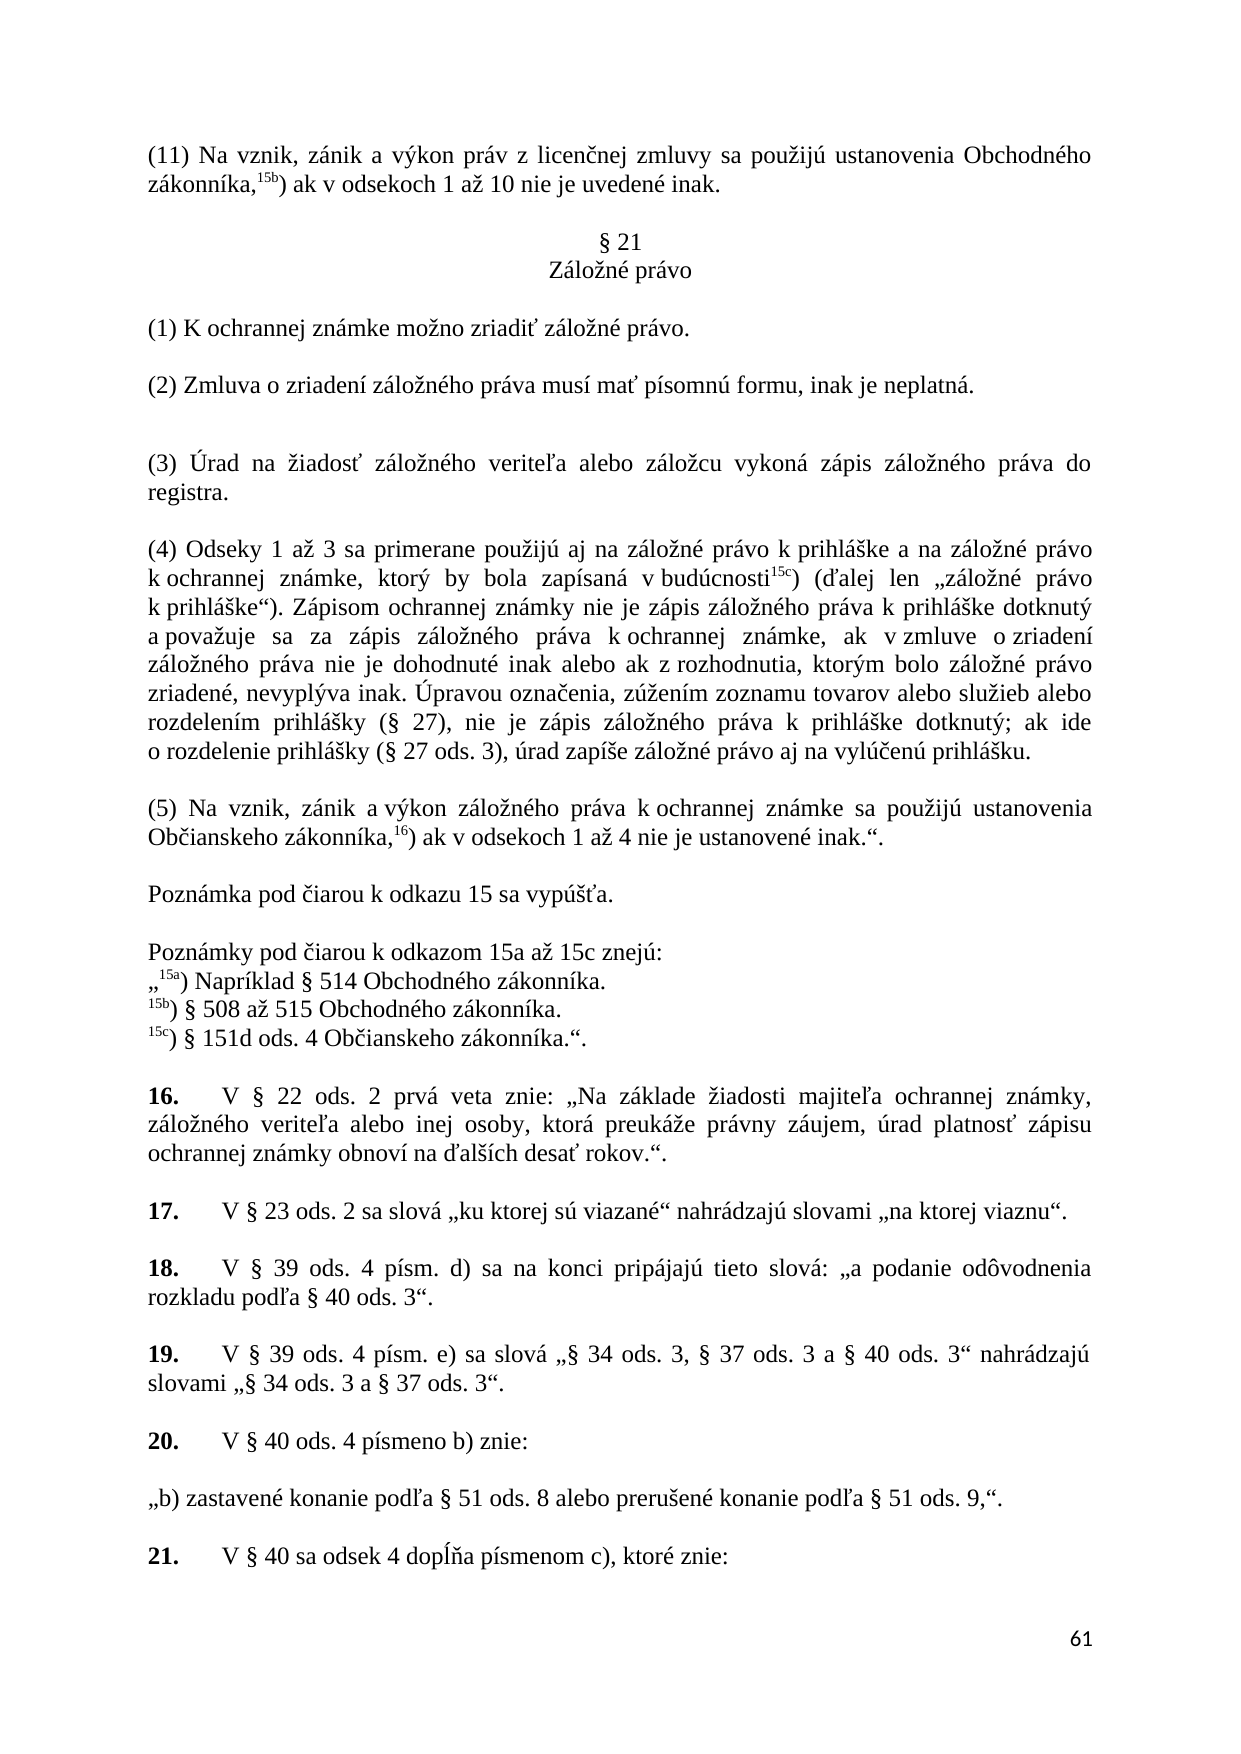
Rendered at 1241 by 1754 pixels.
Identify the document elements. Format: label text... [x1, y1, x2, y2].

text 19. V § 39 ods. 4 písm. e) sa slová „§ 34 ods. 3, § 37 ods. 3 a § 40 ods. 3“ nahrádzajú slovami „§ 34 ods. 3 a § 37 ods. 3“. [148, 1339, 1093, 1397]
text (3) Úrad na žiadosť záložného veriteľa alebo záložcu vykoná zápis záložného práva do registra. [148, 448, 1093, 506]
text 18. V § 39 ods. 4 písm. d) sa na konci pripájajú tieto slová: „a podanie odôvodnenia rozkladu podľa § 40 ods. 3“. [148, 1253, 1093, 1311]
text (4) Odseky 1 až 3 sa primerane použijú aj na záložné právo k prihláške a na záložné právo k ochrannej známke, ktorý by bola zapísaná v budúcnosti15c) (ďalej len „záložné právo k prihláške“). Zápisom ochrannej známky nie je zápis záložného práva k prihláške dotknutý a považuje sa za zápis záložného práva k ochrannej známke, ak v zmluve o zriadení záložného práva nie je dohodnuté inak alebo ak z rozhodnutia, ktorým bolo záložné právo zriadené, nevyplýva inak. Úpravou označenia, zúžením zoznamu tovarov alebo služieb alebo rozdelením prihlášky (§ 27), nie je zápis záložného práva k prihláške dotknutý; ak ide o rozdelenie prihlášky (§ 27 ods. 3), úrad zapíše záložné právo aj na vylúčenú prihlášku. [148, 534, 1093, 764]
text 20. V § 40 ods. 4 písmeno b) znie: [148, 1426, 1093, 1454]
text „b) zastavené konanie podľa § 51 ods. 8 alebo prerušené konanie podľa § 51 ods. 9,“. [148, 1483, 1093, 1512]
text 15c) § 151d ods. 4 Občianskeho zákonníka.“. [148, 1023, 1093, 1052]
text (11) Na vznik, zánik a výkon práv z licenčnej zmluvy sa použijú ustanovenia Obchodného zákonníka,15b) ak v odsekoch 1 až 10 nie je uvedené inak. [148, 141, 1093, 198]
text Poznámka pod čiarou k odkazu 15 sa vypúšťa. [148, 879, 1093, 908]
text „15a) Napríklad § 514 Obchodného zákonníka. [148, 966, 1093, 994]
text (1) K ochrannej známke možno zriadiť záložné právo. [148, 313, 1093, 342]
text 21. V § 40 sa odsek 4 dopĺňa písmenom c), ktoré znie: [148, 1541, 1093, 1569]
text 16. V § 22 ods. 2 prvá veta znie: „Na základe žiadosti majiteľa ochrannej známky, záložného veriteľa alebo inej osoby, ktorá preukáže právny záujem, úrad platnosť zápisu ochrannej známky obnoví na ďalších desať rokov.“. [148, 1081, 1093, 1167]
text 17. V § 23 ods. 2 sa slová „ku ktorej sú viazané“ nahrádzajú slovami „na ktorej viaznu“. [148, 1196, 1093, 1224]
text Poznámky pod čiarou k odkazom 15a až 15c znejú: [148, 937, 1093, 966]
text Záložné právo [148, 256, 1093, 284]
text (2) Zmluva o zriadení záložného práva musí mať písomnú formu, inak je neplatná. [148, 370, 1093, 399]
text § 21 [148, 227, 1093, 256]
text (5) Na vznik, zánik a výkon záložného práva k ochrannej známke sa použijú ustanovenia Občianskeho zákonníka,16) ak v odsekoch 1 až 4 nie je ustanovené inak.“. [148, 793, 1093, 851]
text 15b) § 508 až 515 Obchodného zákonníka. [148, 994, 1093, 1023]
